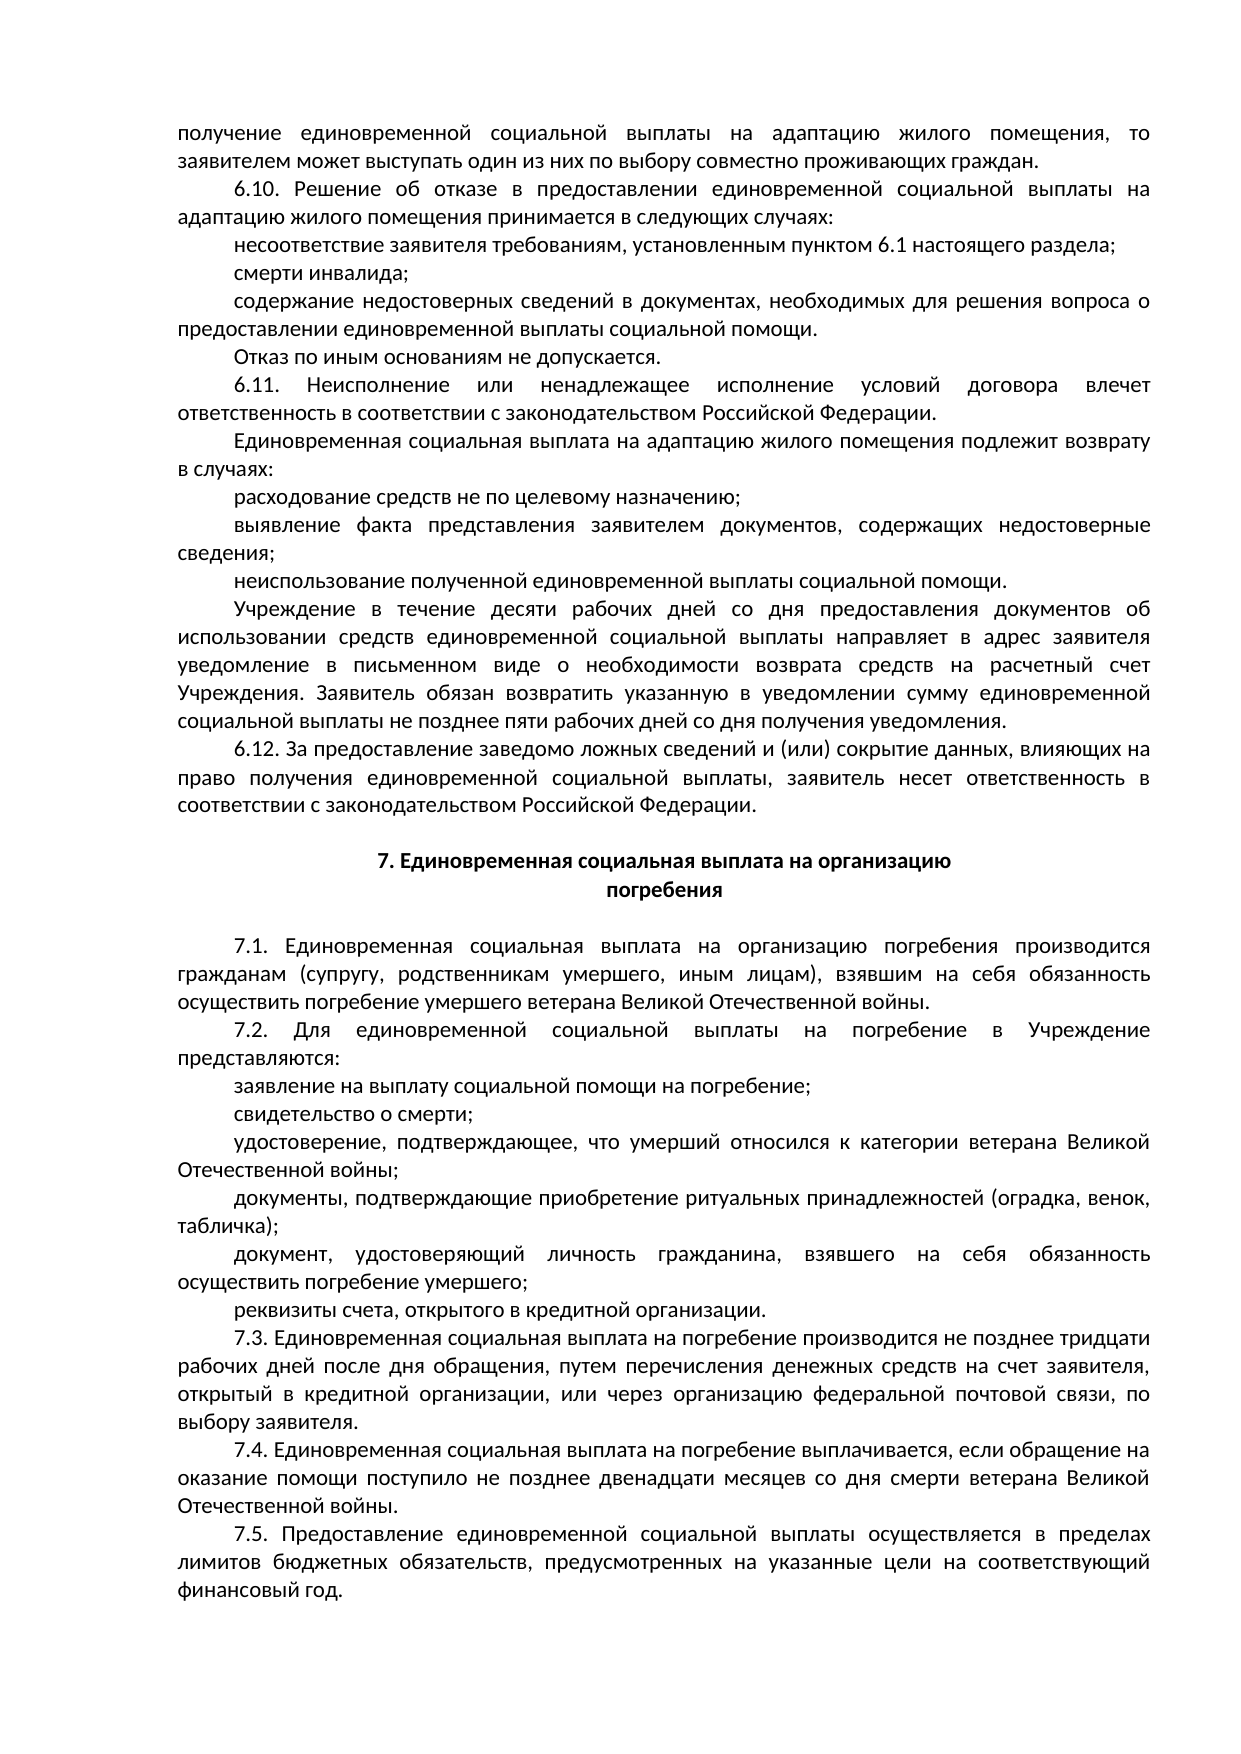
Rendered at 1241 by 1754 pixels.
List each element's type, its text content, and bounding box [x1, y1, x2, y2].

text реквизиты счета, открытого в кредитной организации. [177, 1295, 1152, 1323]
text 6.10. Решение об отказе в предоставлении единовременной социальной выплаты на адаптацию жилого помещения принимается в следующих случаях: [177, 174, 1152, 230]
text несоответствие заявителя требованиям, установленным пунктом 6.1 настоящего раздела; [177, 230, 1152, 258]
text выявление факта представления заявителем документов, содержащих недостоверные сведения; [177, 510, 1152, 566]
text 6.12. За предоставление заведомо ложных сведений и (или) сокрытие данных, влияющих на право получения единовременной социальной выплаты, заявитель несет ответственность в соответствии с законодательством Российской Федерации. [177, 734, 1152, 819]
text 7.1. Единовременная социальная выплата на организацию погребения производится гражданам (супругу, родственникам умершего, иным лицам), взявшим на себя обязанность осуществить погребение умершего ветерана Великой Отечественной войны. [177, 931, 1152, 1015]
text удостоверение, подтверждающее, что умерший относился к категории ветерана Великой Отечественной войны; [177, 1127, 1152, 1183]
text неиспользование полученной единовременной выплаты социальной помощи. [177, 566, 1152, 594]
text 6.11. Неисполнение или ненадлежащее исполнение условий договора влечет ответственность в соответствии с законодательством Российской Федерации. [177, 370, 1152, 426]
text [177, 118, 1152, 174]
text заявление на выплату социальной помощи на погребение; [177, 1071, 1152, 1099]
text 7.4. Единовременная социальная выплата на погребение выплачивается, если обращение на оказание помощи поступило не позднее двенадцати месяцев со дня смерти ветерана Великой Отечественной войны. [177, 1435, 1152, 1519]
text документ, удостоверяющий личность гражданина, взявшего на себя обязанность осуществить погребение умершего; [177, 1239, 1152, 1295]
text 7.5. Предоставление единовременной социальной выплаты осуществляется в пределах лимитов бюджетных обязательств, предусмотренных на указанные цели на соответствующий финансовый год. [177, 1519, 1152, 1603]
title 7. Единовременная социальная выплата на организацию [177, 847, 1152, 875]
text Единовременная социальная выплата на адаптацию жилого помещения подлежит возврату в случаях: [177, 426, 1152, 482]
title погребения [177, 875, 1152, 903]
text документы, подтверждающие приобретение ритуальных принадлежностей (оградка, венок, табличка); [177, 1183, 1152, 1239]
text Учреждение в течение десяти рабочих дней со дня предоставления документов об использовании средств единовременной социальной выплаты направляет в адрес заявителя уведомление в письменном виде о необходимости возврата средств на расчетный счет Учреждения. Заявитель обязан возвратить указанную в уведомлении сумму единовременной социальной выплаты не позднее пяти рабочих дней со дня получения уведомления. [177, 594, 1152, 734]
text 7.2. Для единовременной социальной выплаты на погребение в Учреждение представляются: [177, 1015, 1152, 1071]
text расходование средств не по целевому назначению; [177, 482, 1152, 510]
text смерти инвалида; [177, 258, 1152, 286]
text свидетельство о смерти; [177, 1099, 1152, 1127]
text 7.3. Единовременная социальная выплата на погребение производится не позднее тридцати рабочих дней после дня обращения, путем перечисления денежных средств на счет заявителя, открытый в кредитной организации, или через организацию федеральной почтовой связи, по выбору заявителя. [177, 1323, 1152, 1435]
text содержание недостоверных сведений в документах, необходимых для решения вопроса о предоставлении единовременной выплаты социальной помощи. [177, 286, 1152, 342]
text Отказ по иным основаниям не допускается. [177, 342, 1152, 370]
